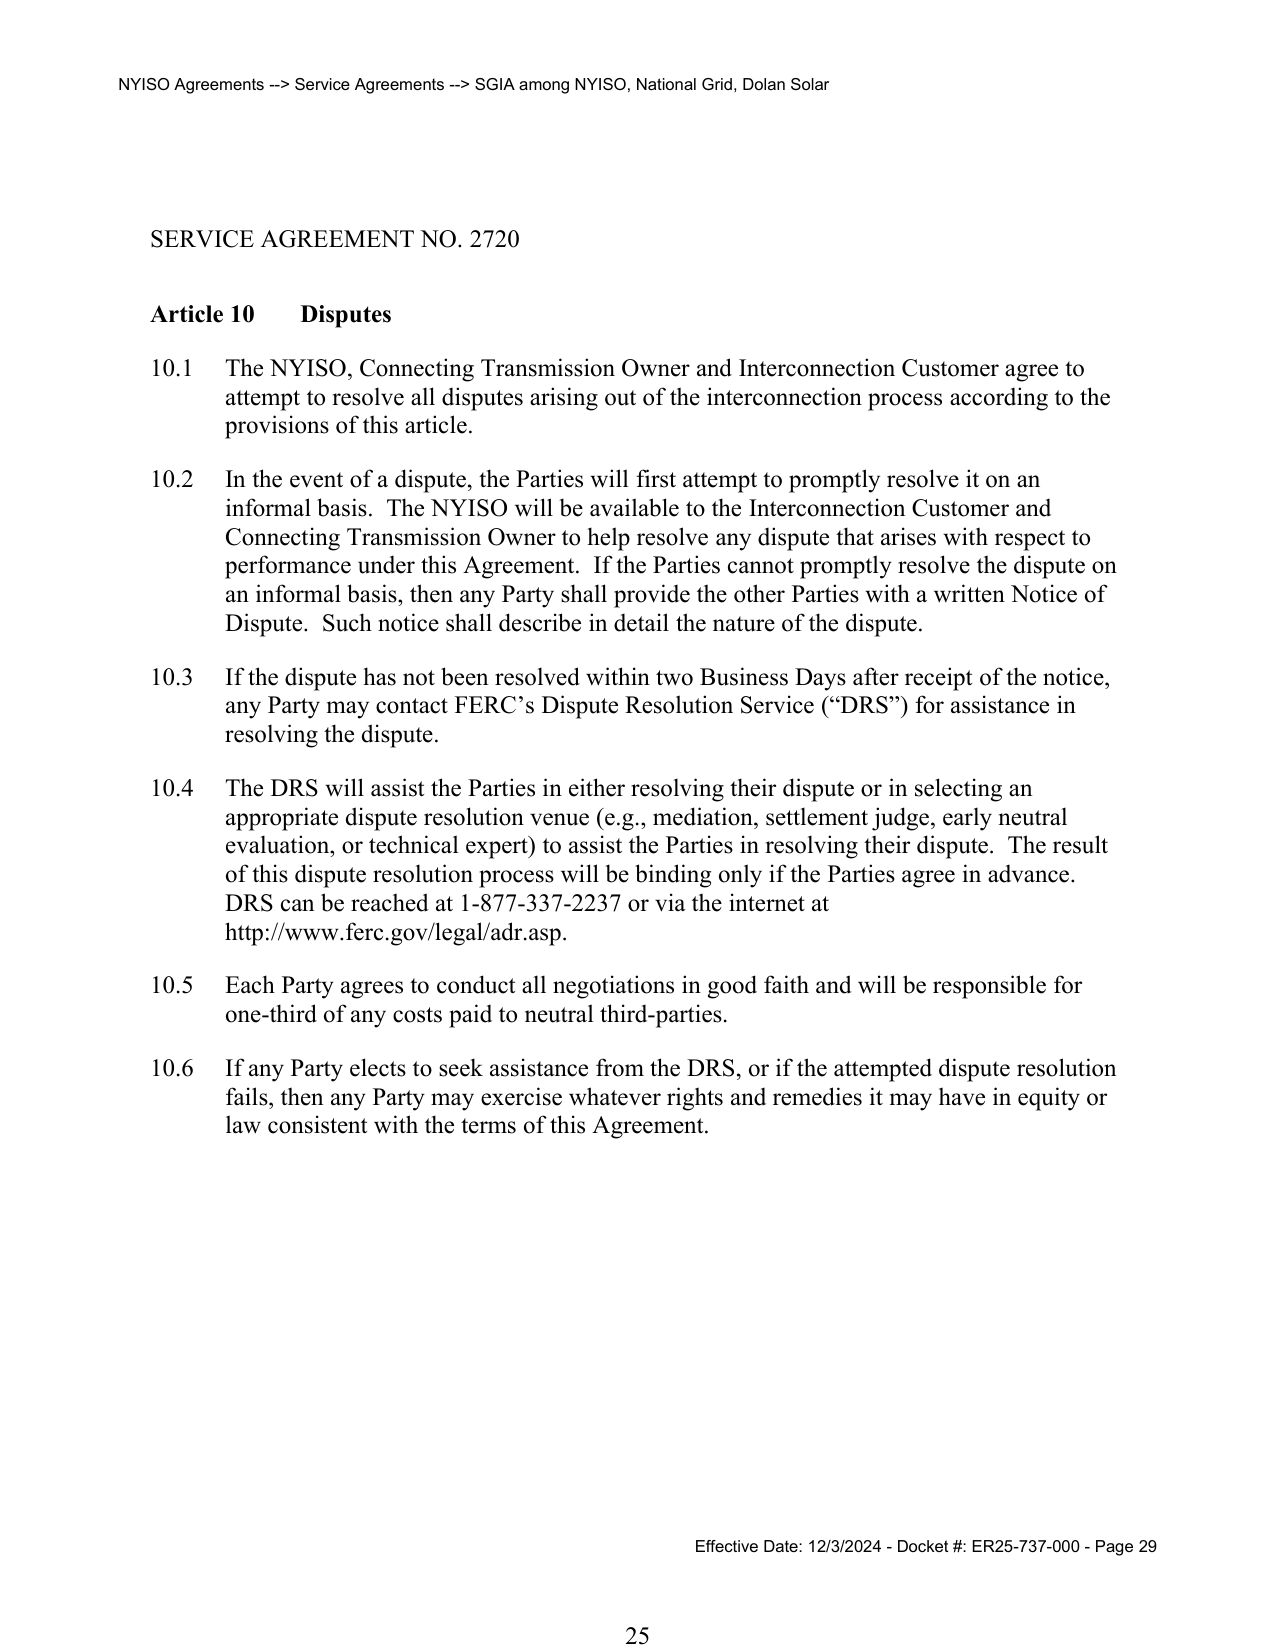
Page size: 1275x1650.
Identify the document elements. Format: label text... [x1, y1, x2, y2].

list 10.5 Each Party agrees to conduct all negotiations in good faith and will be responsible for [150, 972, 1107, 999]
list DRS can be reached at 1-877-337-2237 or via the internet at [225, 889, 1133, 917]
list resolving the dispute. [225, 720, 1134, 748]
list SERVICE AGREEMENT NO. 2720 [150, 225, 544, 253]
list law consistent with the terms of this Agreement. [225, 1112, 1141, 1139]
list of this dispute resolution process will be binding only if the Parties agree in advance. [225, 860, 1133, 888]
list http://www.ferc.gov/legal/adr.asp. [225, 918, 593, 946]
list 10.2 In the event of a dispute, the Parties will first attempt to promptly resolve it on an [150, 465, 1141, 493]
list attempt to resolve all disputes arising out of the interconnection process according to the [225, 383, 1135, 411]
list informal basis. The NYISO will be available to the Interconnection Customer and [225, 494, 1141, 522]
list Dispute. Such notice shall describe in detail the nature of the dispute. [225, 609, 1141, 637]
list any Party may contact FERC’s Dispute Resolution Service (“DRS”) for assistance in [225, 692, 1134, 719]
list 10.4 The DRS will assist the Parties in either resolving their dispute or in selecting an [150, 774, 1133, 802]
list performance under this Agreement. If the Parties cannot promptly resolve the dispute on [225, 552, 1141, 579]
list 10.3 If the dispute has not been resolved within two Business Days after receipt of the notice, [150, 663, 1134, 691]
list fails, then any Party may exercise whatever rights and remedies it may have in equity or [225, 1083, 1141, 1111]
list an informal basis, then any Party shall provide the other Parties with a written Notice of [225, 580, 1141, 608]
list appropriate dispute resolution venue (e.g., mediation, settlement judge, early neutral [225, 803, 1133, 831]
list one-third of any costs paid to neutral third-parties. [225, 1000, 1107, 1028]
list Article 10 Disputes [150, 300, 544, 328]
list evaluation, or technical expert) to assist the Parties in resolving their dispute. The result [225, 832, 1133, 859]
list 10.1 The NYISO, Connecting Transmission Owner and Interconnection Customer agree to [150, 354, 1135, 382]
list provisions of this article. [225, 412, 1135, 439]
list 10.6 If any Party elects to seek assistance from the DRS, or if the attempted dispute resolution [150, 1054, 1141, 1082]
list 25 [625, 1622, 675, 1650]
list Connecting Transmission Owner to help resolve any dispute that arises with respect to [225, 523, 1141, 551]
